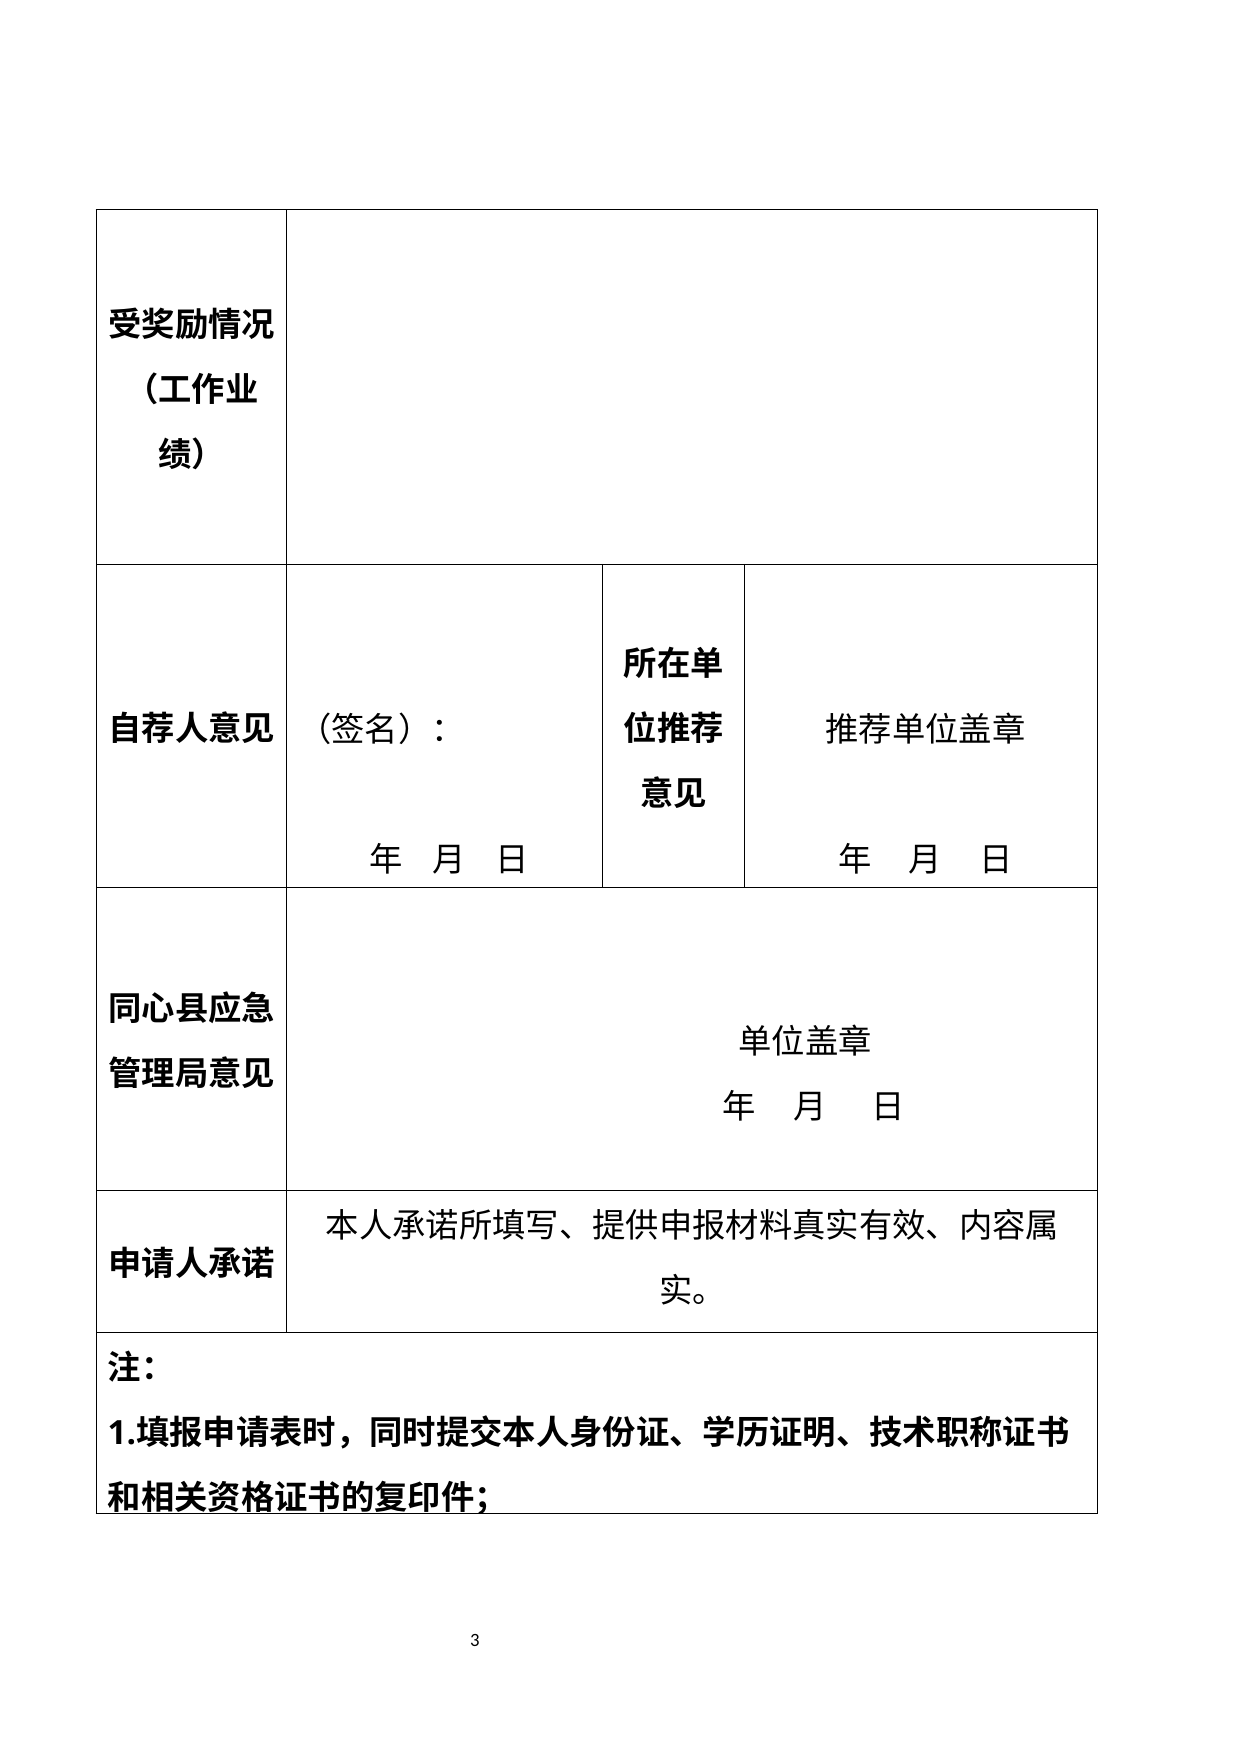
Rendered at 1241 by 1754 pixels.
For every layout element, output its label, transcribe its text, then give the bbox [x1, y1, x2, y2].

table_cell 申请人承诺 [97, 1191, 286, 1332]
table_cell 所在单位推荐意见 [603, 565, 744, 887]
table_header [287, 210, 1097, 564]
table_cell 注： 1.填报申请表时，同时提交本人身份证、学历证明、技术职称证书和相关资格证书的复印件； 2.申报人提交申请表和以上相关证明材料各1份。 [97, 1333, 1097, 1513]
table_cell 推荐单位盖章 年 月 日 [745, 565, 1097, 887]
table_cell （签名）： 年 月 日 [287, 565, 602, 887]
table_cell 同心县应急 管理局意见 [97, 888, 286, 1190]
table_cell 本人承诺所填写、提供申报材料真实有效、内容属实。 承诺人： [287, 1191, 1097, 1332]
table_header 受奖励情况（工作业绩） [97, 210, 286, 564]
table_cell 自荐人意见 [97, 565, 286, 887]
table_cell 单位盖章 年 月 日 [287, 888, 1097, 1190]
